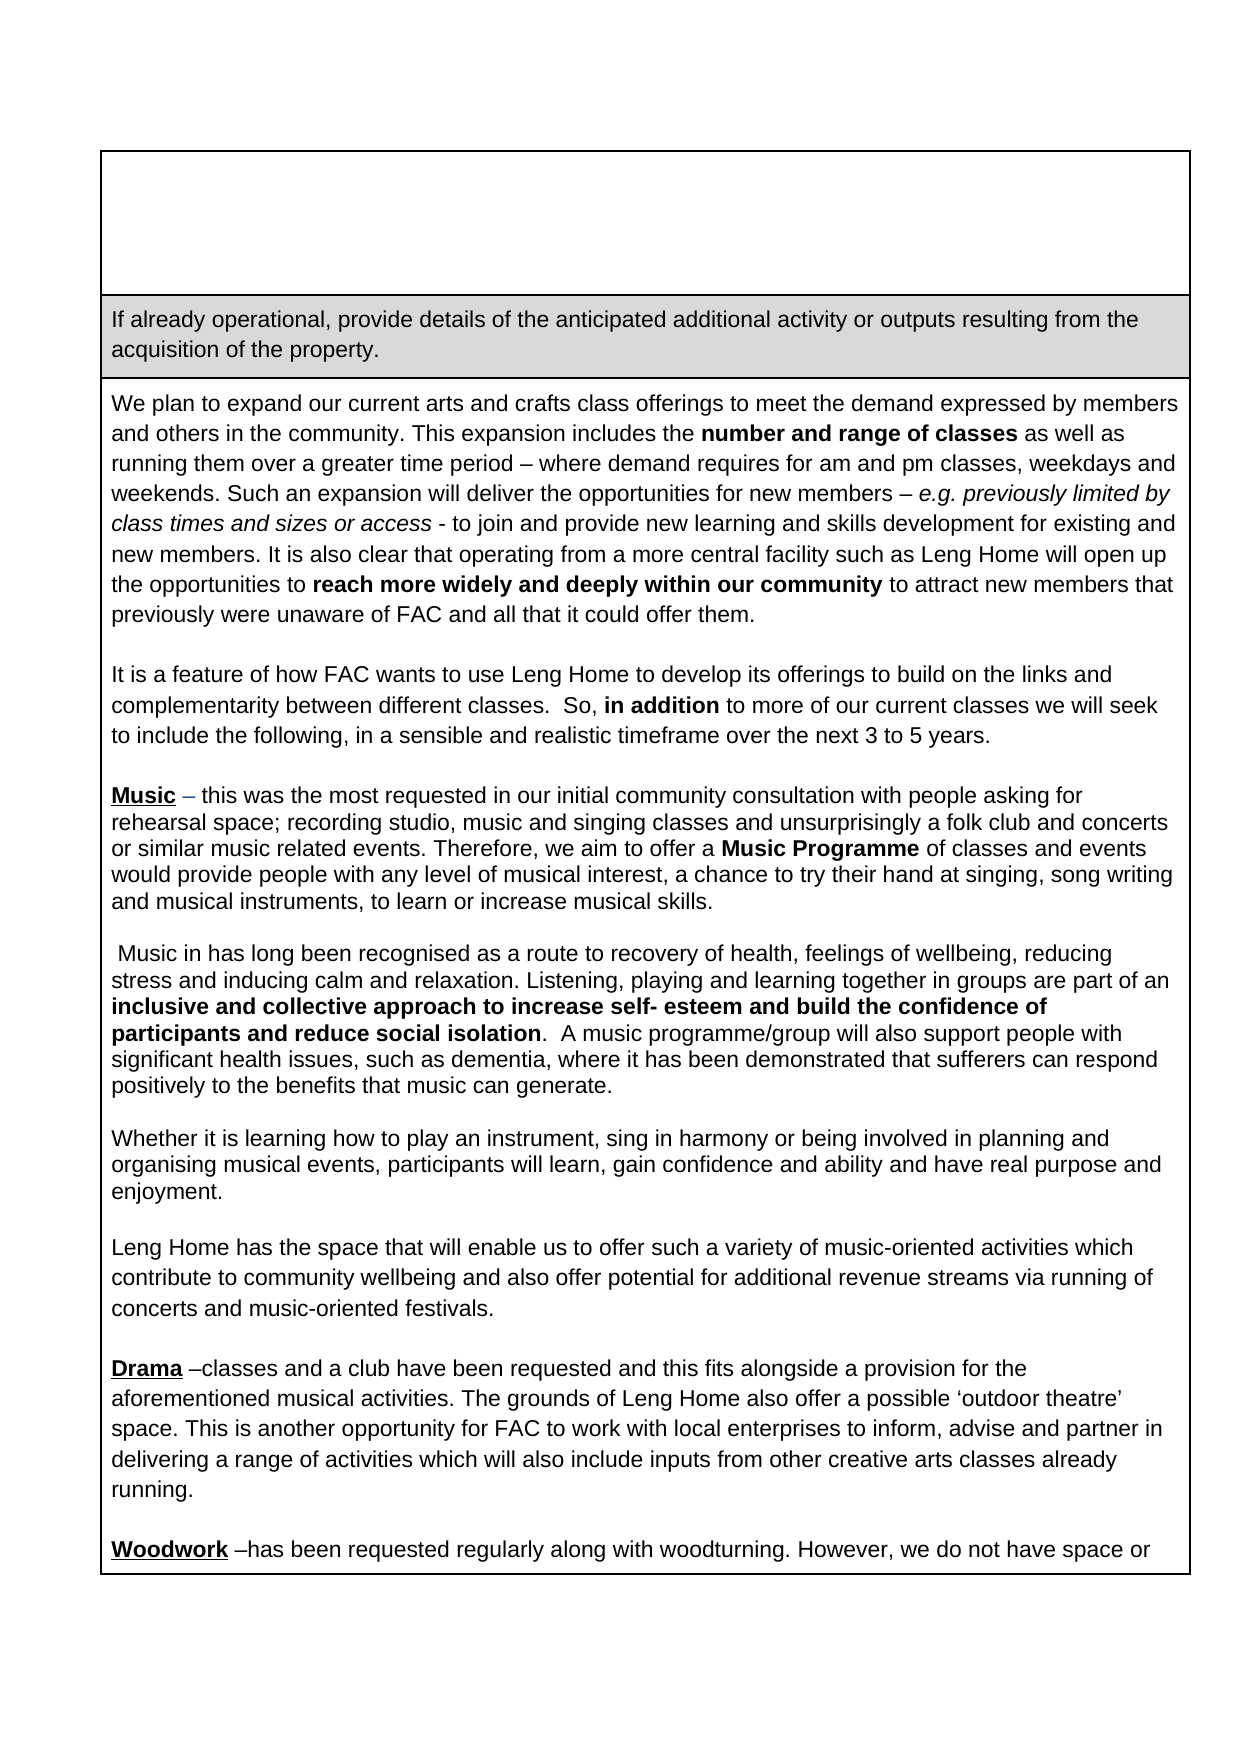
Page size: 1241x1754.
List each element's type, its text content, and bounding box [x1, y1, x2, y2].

table_cell If already operational, provide details of the anticipated additional activity or outputs resulting from the acquisition of the property. [102, 296, 1189, 377]
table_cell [102, 379, 1189, 1573]
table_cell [102, 152, 1189, 294]
